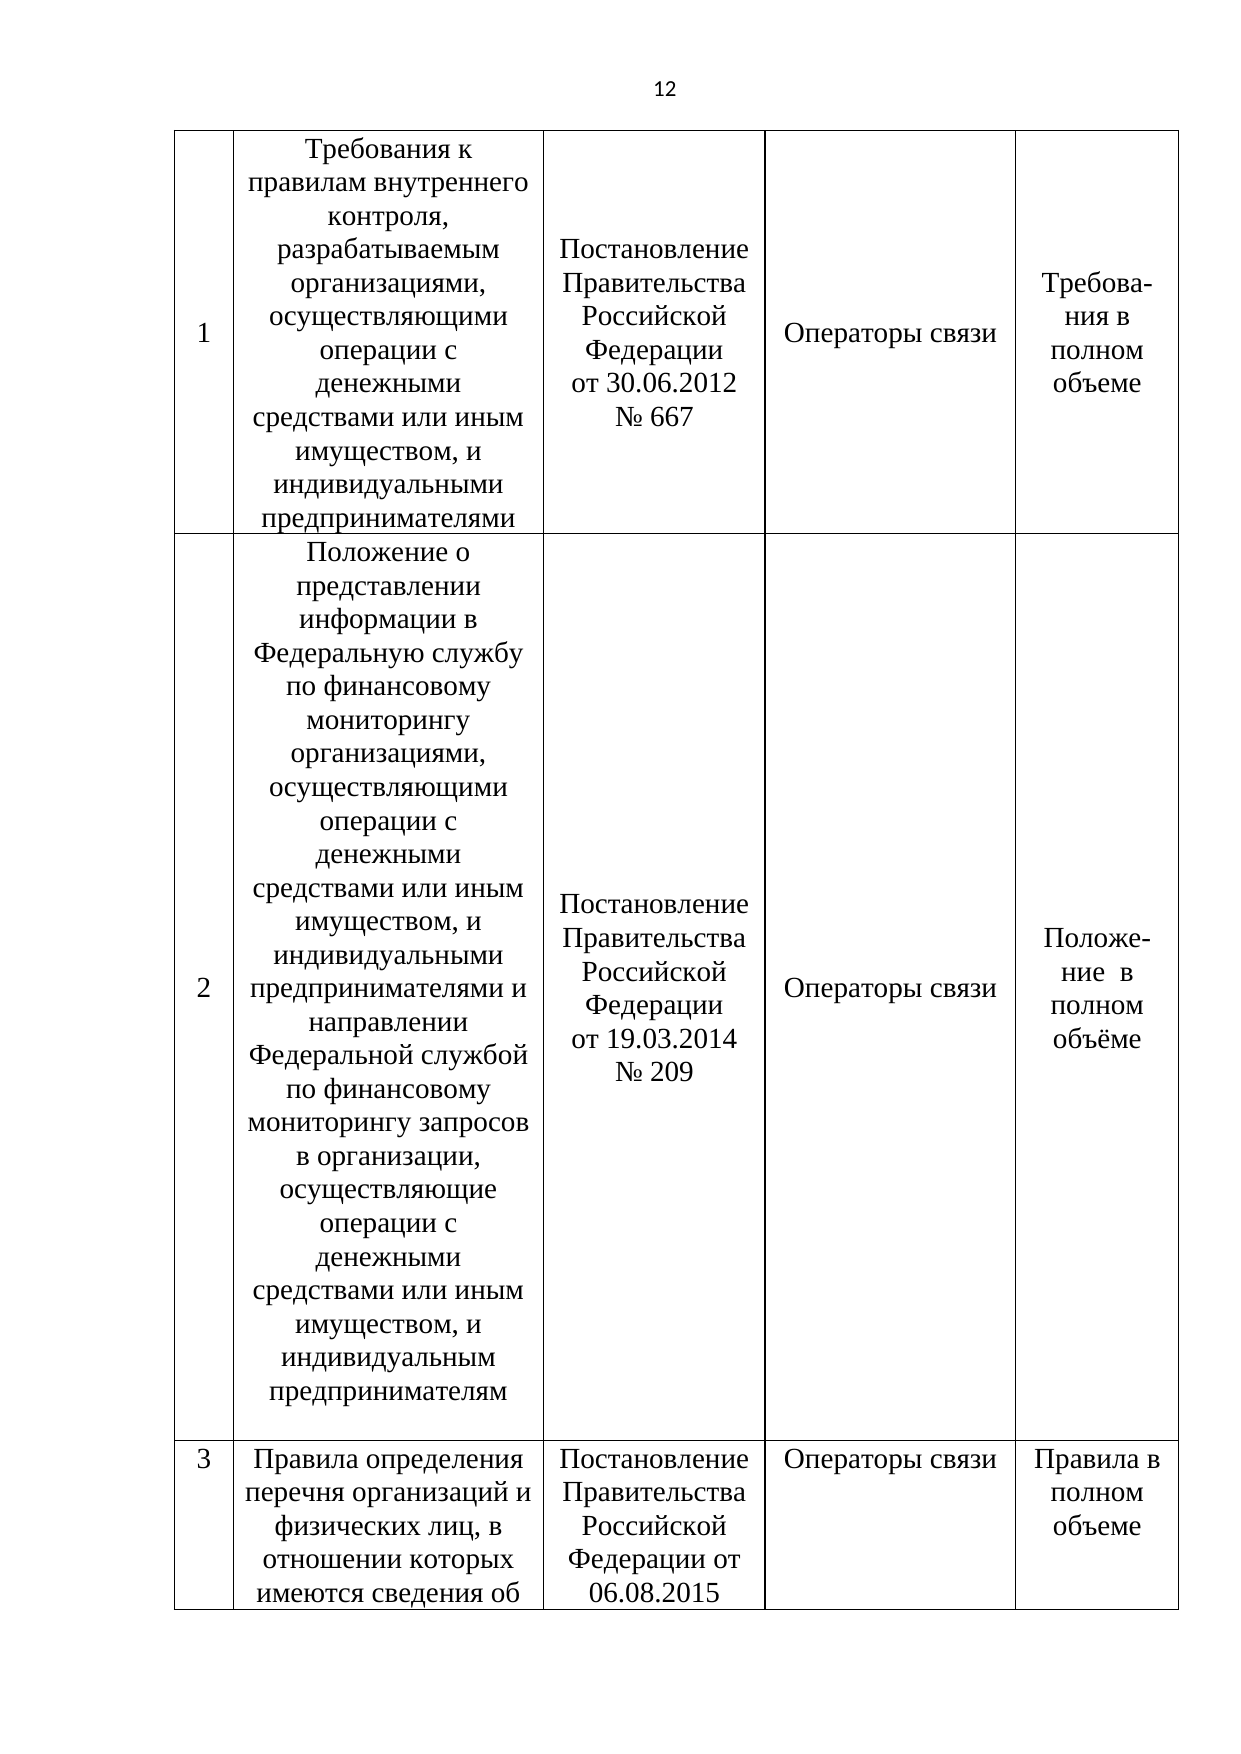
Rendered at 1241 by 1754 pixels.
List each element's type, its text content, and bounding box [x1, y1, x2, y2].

table_cell Постановление Правительства Российской Федерации от 19.03.2014 № 209 [544, 534, 764, 1440]
table_cell Операторы связи [766, 1441, 1015, 1609]
table_cell Операторы связи [766, 131, 1015, 533]
table_cell Операторы связи [766, 534, 1015, 1440]
table_cell Требова-ния в полном объеме [1016, 131, 1178, 533]
table_cell Положе-ние в полном объёме [1016, 534, 1178, 1440]
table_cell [1016, 1441, 1178, 1609]
table_cell 2 [175, 534, 233, 1440]
table_cell Требования к правилам внутреннего контроля, разрабатываемым организациями, осуществляющими операции с денежными средствами или иным имуществом, и индивидуальными предпринимателями [234, 131, 543, 533]
table_cell 1 [175, 131, 233, 533]
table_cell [234, 1441, 543, 1609]
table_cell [544, 1441, 764, 1609]
table_cell Положение о представлении информации в Федеральную службу по финансовому мониторингу организациями, осуществляющими операции с денежными средствами или иным имуществом, и индивидуальными предпринимателями и направлении Федеральной службой по финансовому мониторингу запросов в организации, осуществляющие операции с денежными средствами или иным имуществом, и индивидуальным предпринимателям [234, 534, 543, 1440]
table_cell Постановление Правительства Российской Федерации от 30.06.2012 № 667 [544, 131, 764, 533]
table_cell 3 [175, 1441, 233, 1609]
